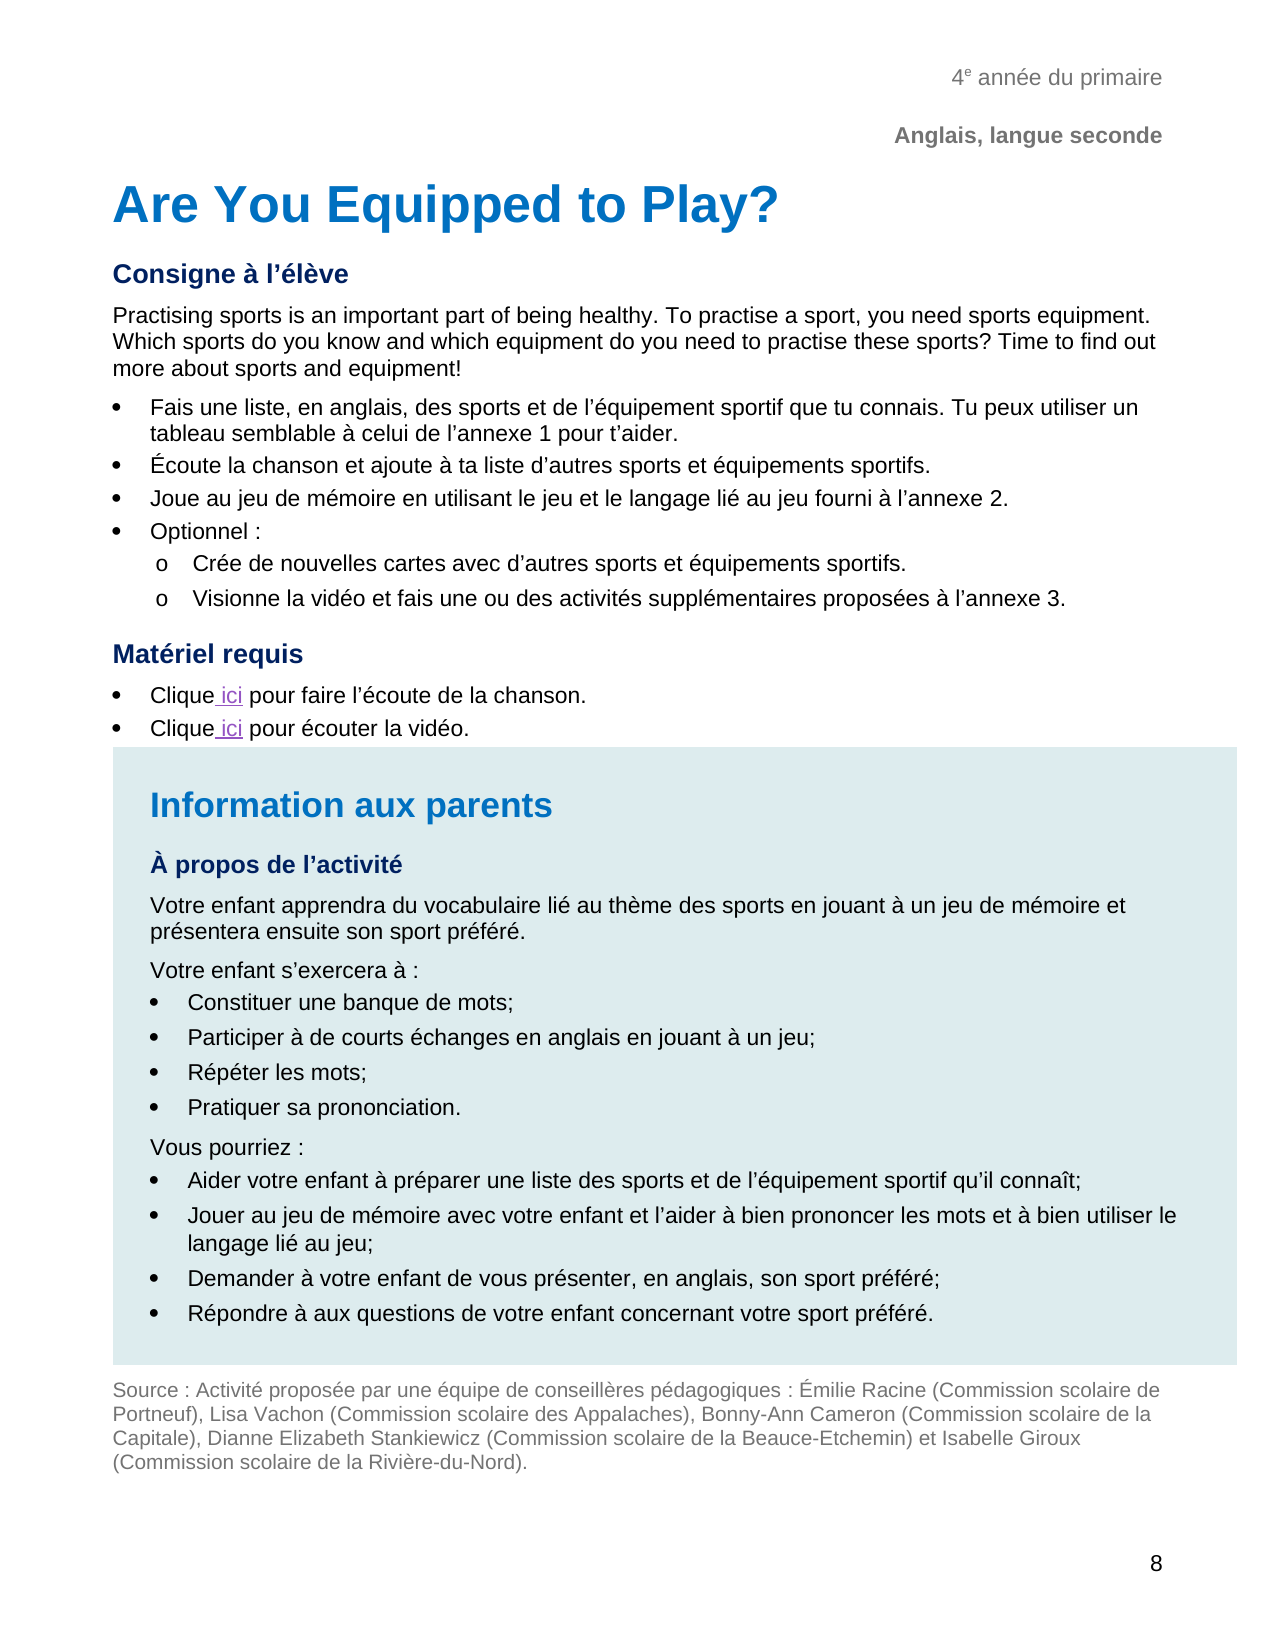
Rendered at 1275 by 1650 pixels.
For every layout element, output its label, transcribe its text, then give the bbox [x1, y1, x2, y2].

text Optionnel : [112, 518, 1162, 544]
text Practising sports is an important part of being healthy. To practise a sport, you need sports equipment. Which sports do you know and which equipment do you need to practise these sports? Time to find out more about sports and equipment! [112, 302, 1162, 381]
text Consigne à l’élève [112, 258, 1162, 289]
text Matériel requis [112, 638, 1083, 669]
text Fais une liste, en anglais, des sports et de l’équipement sportif que tu connais. Tu peux utiliser un tableau semblable à celui de l’annexe 1 pour t’aider. [112, 393, 1162, 446]
text Visionne la vidéo et fais une ou des activités supplémentaires proposées à l’annexe 3. [155, 585, 1162, 613]
text Joue au jeu de mémoire en utilisant le jeu et le langage lié au jeu fourni à l’annexe 2. [112, 485, 1162, 511]
text Crée de nouvelles cartes avec d’autres sports et équipements sportifs. [155, 550, 1162, 578]
text Are You Equipped to Play? [112, 173, 1162, 233]
text Anglais, langue seconde [112, 122, 1162, 148]
text Clique ici pour faire l’écoute de la chanson. [112, 682, 1162, 708]
text Écoute la chanson et ajoute à ta liste d’autres sports et équipements sportifs. [112, 452, 1162, 479]
text Source : Activité proposée par une équipe de conseillères pédagogiques : Émilie Racine (Commission scolaire de Portneuf), Lisa Vachon (Commission scolaire des Appalaches), Bonny-Ann Cameron (Commission scolaire de la Capitale), Dianne Elizabeth Stankiewicz (Commission scolaire de la Beauce-Etchemin) et Isabelle Giroux (Commission scolaire de la Rivière-du-Nord). [112, 1378, 1162, 1474]
table_header Information aux parents À propos de l’activité Votre enfant apprendra du vocabulaire lié au thème des sports en jouant à un jeu de mémoire et présentera ensuite son sport préféré. Votre enfant s’exercera à : Constituer une banque de mots; Participer à de courts échanges en anglais en jouant à un jeu; Répéter les mots; Pratiquer sa prononciation. Vous pourriez : Aider votre enfant à préparer une liste des sports et de l’équipement sportif qu’il connaît; Jouer au jeu de mémoire avec votre enfant et l’aider à bien prononcer les mots et à bien utiliser le langage lié au jeu; Demander à votre enfant de vous présenter, en anglais, son sport préféré; Répondre à aux questions de votre enfant concernant votre sport préféré. [113, 747, 1237, 1365]
text Clique ici pour écouter la vidéo. [112, 714, 1162, 741]
